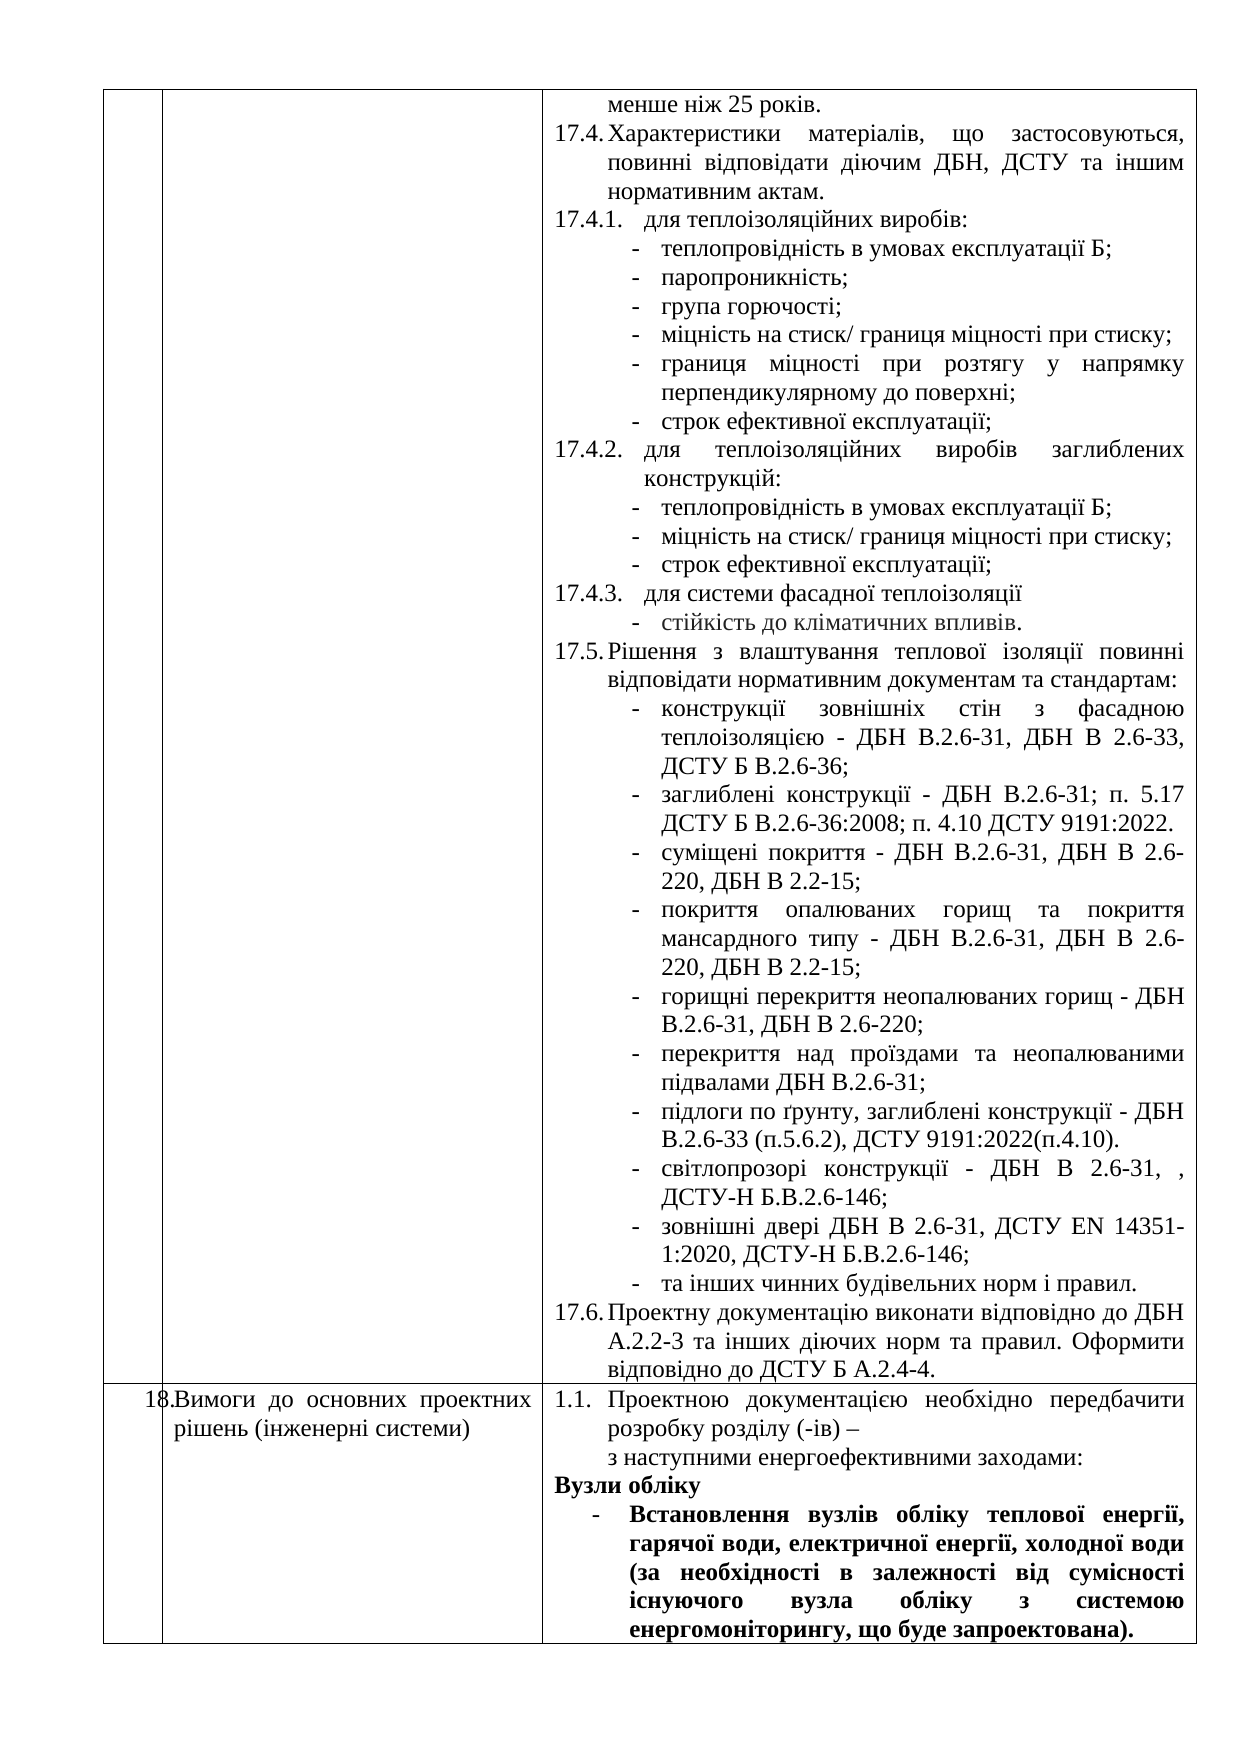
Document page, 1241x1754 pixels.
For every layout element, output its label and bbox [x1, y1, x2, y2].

table_cell [163, 90, 542, 1383]
table_cell [104, 1384, 162, 1643]
table_cell [543, 90, 1196, 1383]
table_cell [163, 1384, 542, 1643]
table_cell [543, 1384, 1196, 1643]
table_cell [104, 90, 162, 1383]
